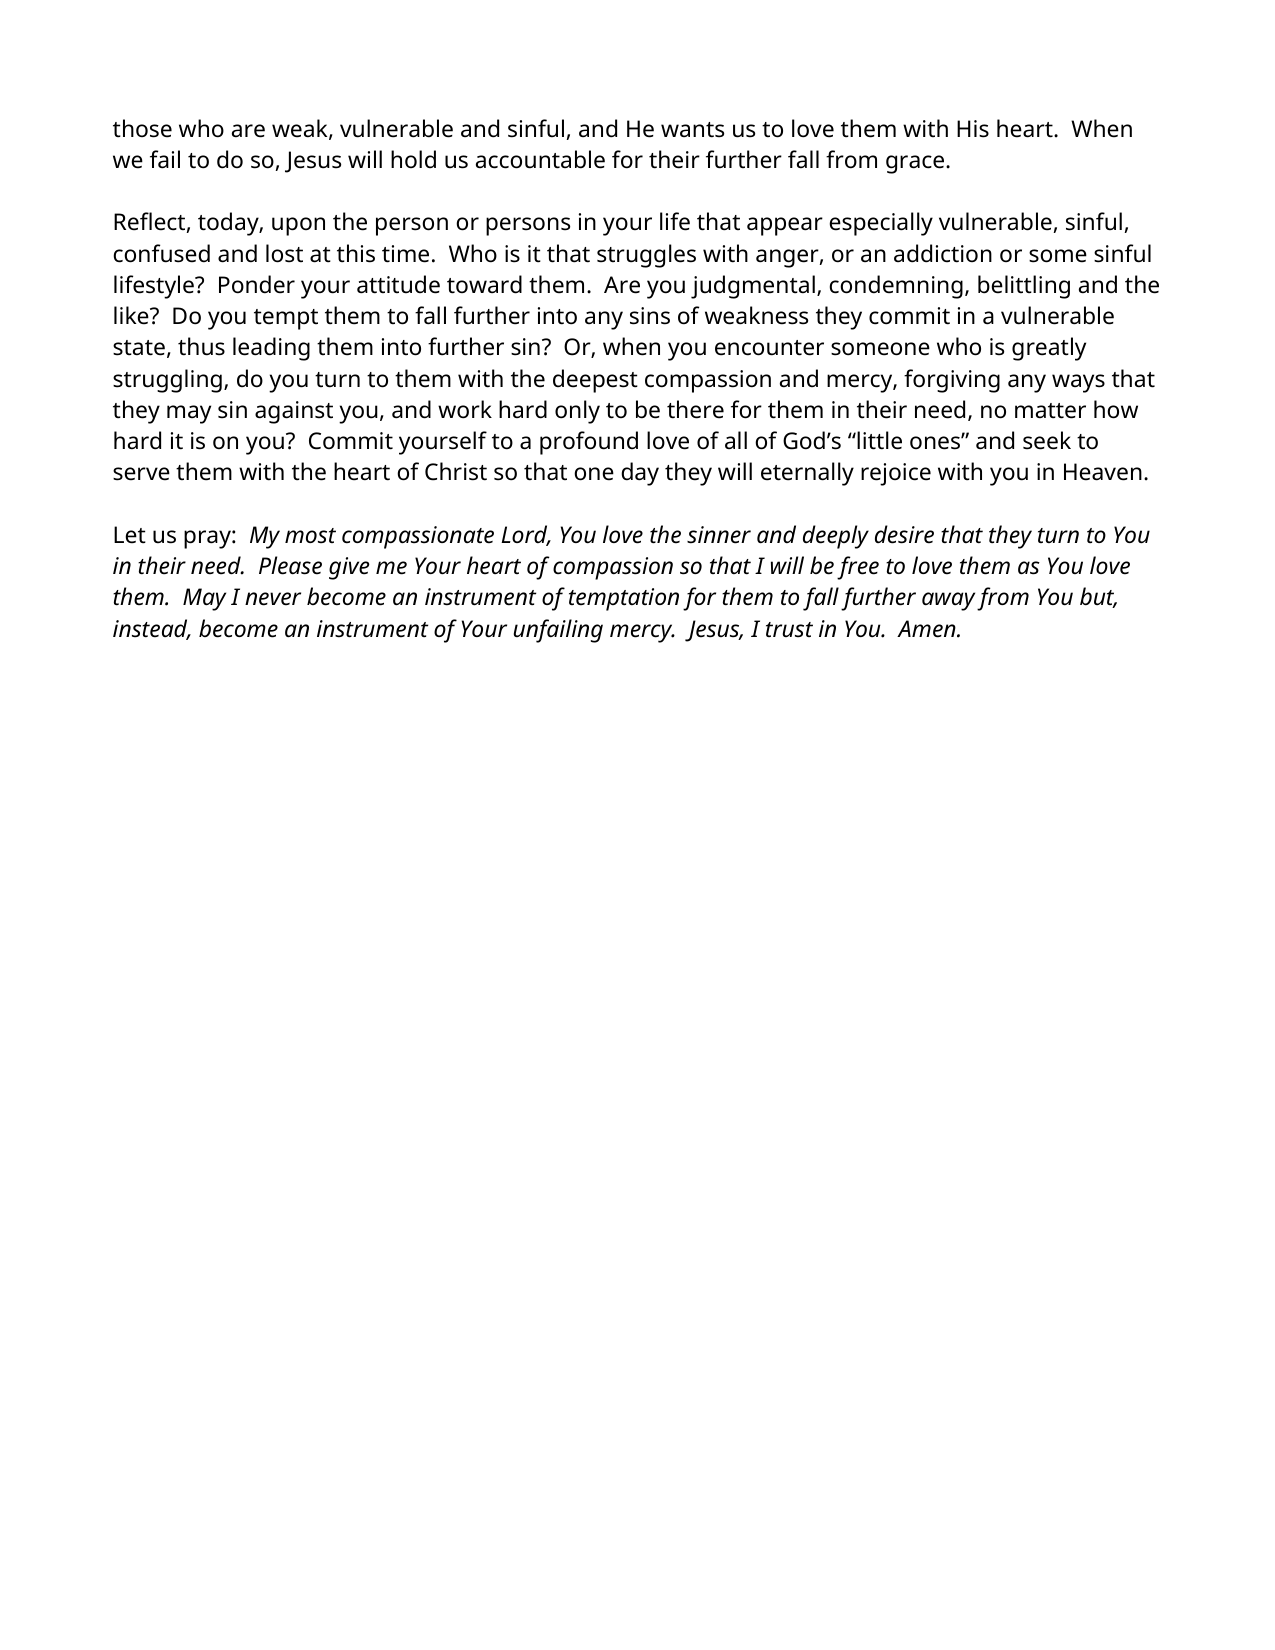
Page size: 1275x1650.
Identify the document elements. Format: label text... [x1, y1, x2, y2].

text Reflect, today, upon the person or persons in your life that appear especially vulnerable, sinful, confused and lost at this time. Who is it that struggles with anger, or an addiction or some sinful lifestyle? Ponder your attitude toward them. Are you judgmental, condemning, belittling and the like? Do you tempt them to fall further into any sins of weakness they commit in a vulnerable state, thus leading them into further sin? Or, when you encounter someone who is greatly struggling, do you turn to them with the deepest compassion and mercy, forgiving any ways that they may sin against you, and work hard only to be there for them in their need, no matter how hard it is on you? Commit yourself to a profound love of all of God’s “little ones” and seek to serve them with the heart of Christ so that one day they will eternally rejoice with you in Heaven. [112, 206, 1162, 487]
text Let us pray: My most compassionate Lord, You love the sinner and deeply desire that they turn to You in their need. Please give me Your heart of compassion so that I will be free to love them as You love them. May I never become an instrument of temptation for them to fall further away from You but, instead, become an instrument of Your unfailing mercy. Jesus, I trust in You. Amen. [112, 519, 1162, 644]
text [112, 112, 1162, 175]
